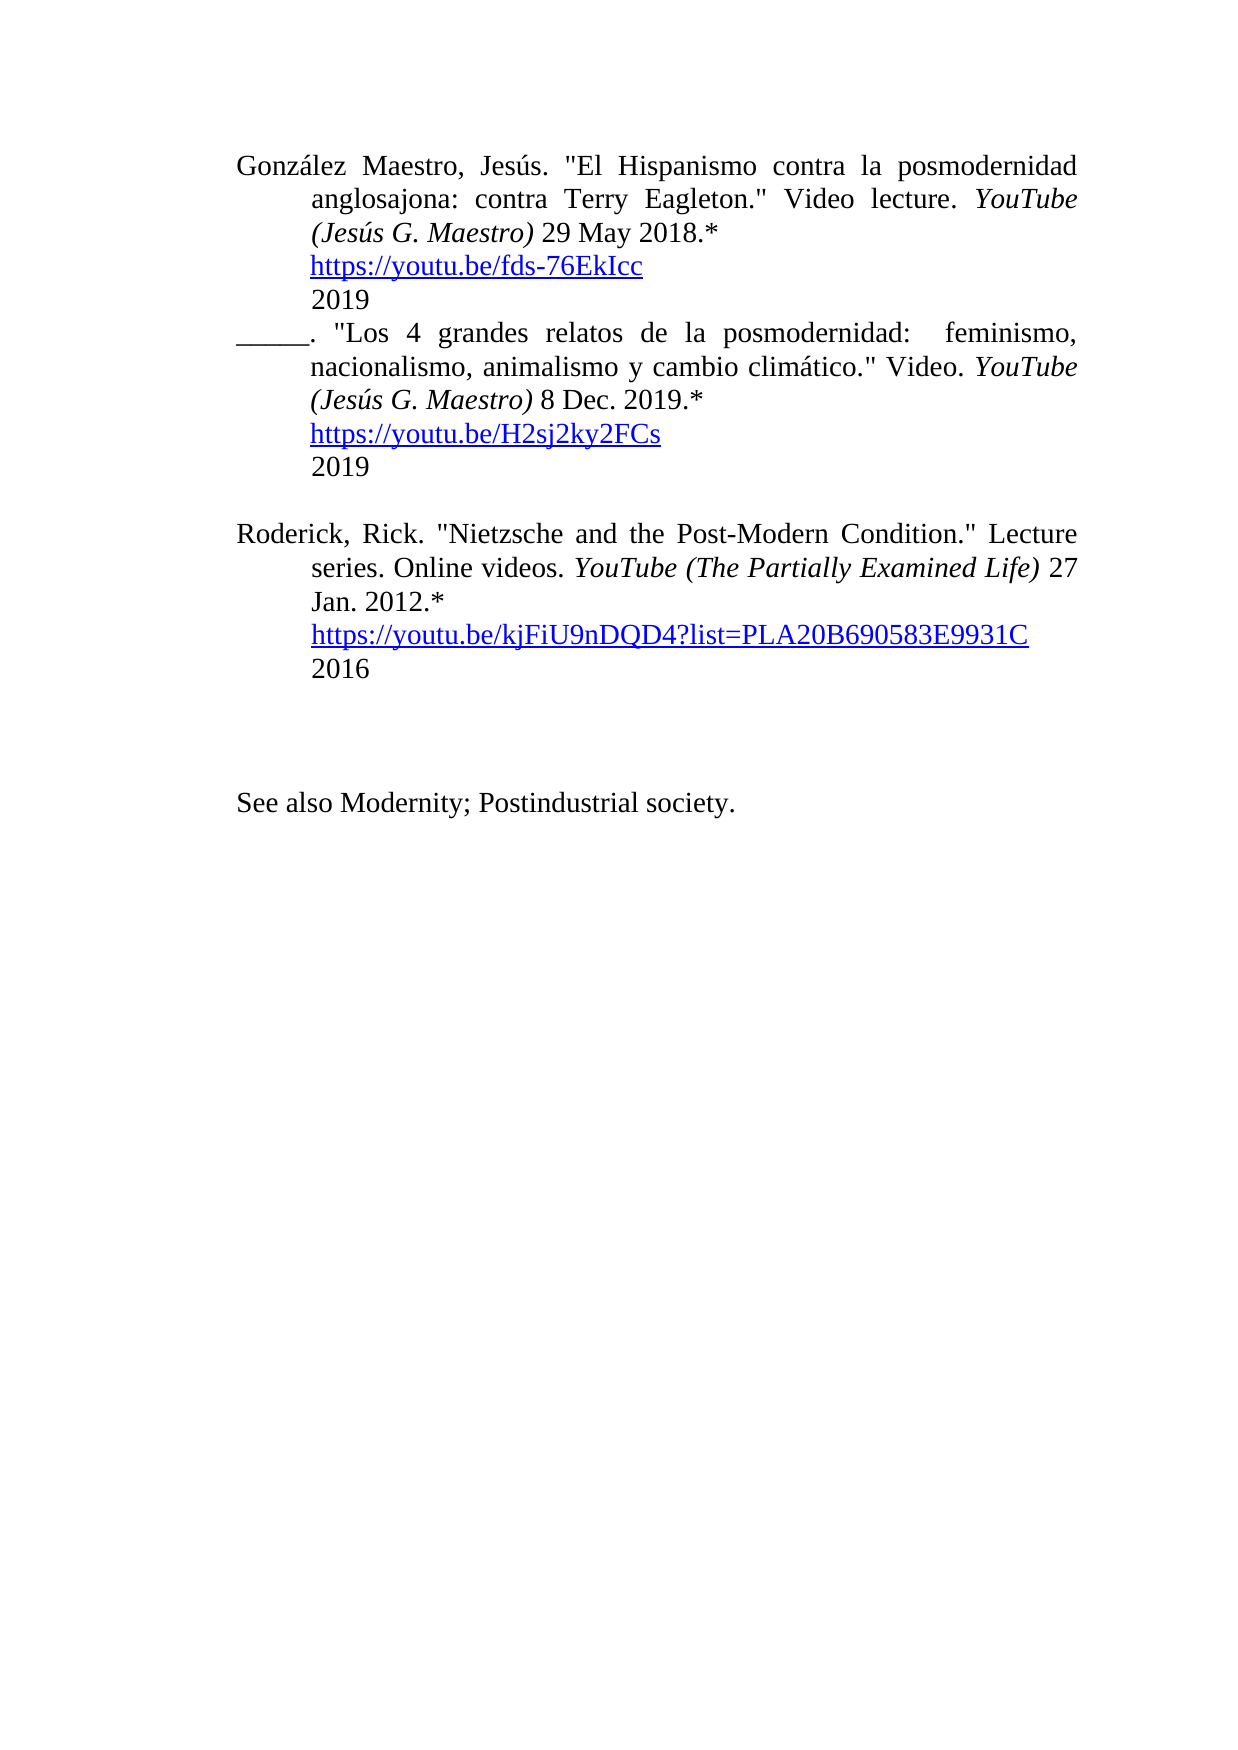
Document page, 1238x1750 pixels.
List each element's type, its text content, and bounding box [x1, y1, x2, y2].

text See also Modernity; Postindustrial society. [236, 785, 1078, 818]
text Roderick, Rick. "Nietzsche and the Post-Modern Condition." Lecture series. Online videos. YouTube (The Partially Examined Life) 27 Jan. 2012.* [236, 517, 1078, 617]
text 2016 [236, 651, 1078, 684]
text 2019 [236, 282, 1078, 315]
text https://youtu.be/H2sj2ky2FCs [310, 416, 1078, 449]
text _____. "Los 4 grandes relatos de la posmodernidad: feminismo, nacionalismo, animalismo y cambio climático." Video. YouTube (Jesús G. Maestro) 8 Dec. 2019.* [236, 315, 1078, 416]
text https://youtu.be/kjFiU9nDQD4?list=PLA20B690583E9931C [236, 617, 1078, 651]
text González Maestro, Jesús. "El Hispanismo contra la posmodernidad anglosajona: contra Terry Eagleton." Video lecture. YouTube (Jesús G. Maestro) 29 May 2018.* [236, 148, 1078, 248]
text https://youtu.be/fds-76EkIcc [310, 248, 1078, 282]
text 2019 [236, 449, 1078, 483]
